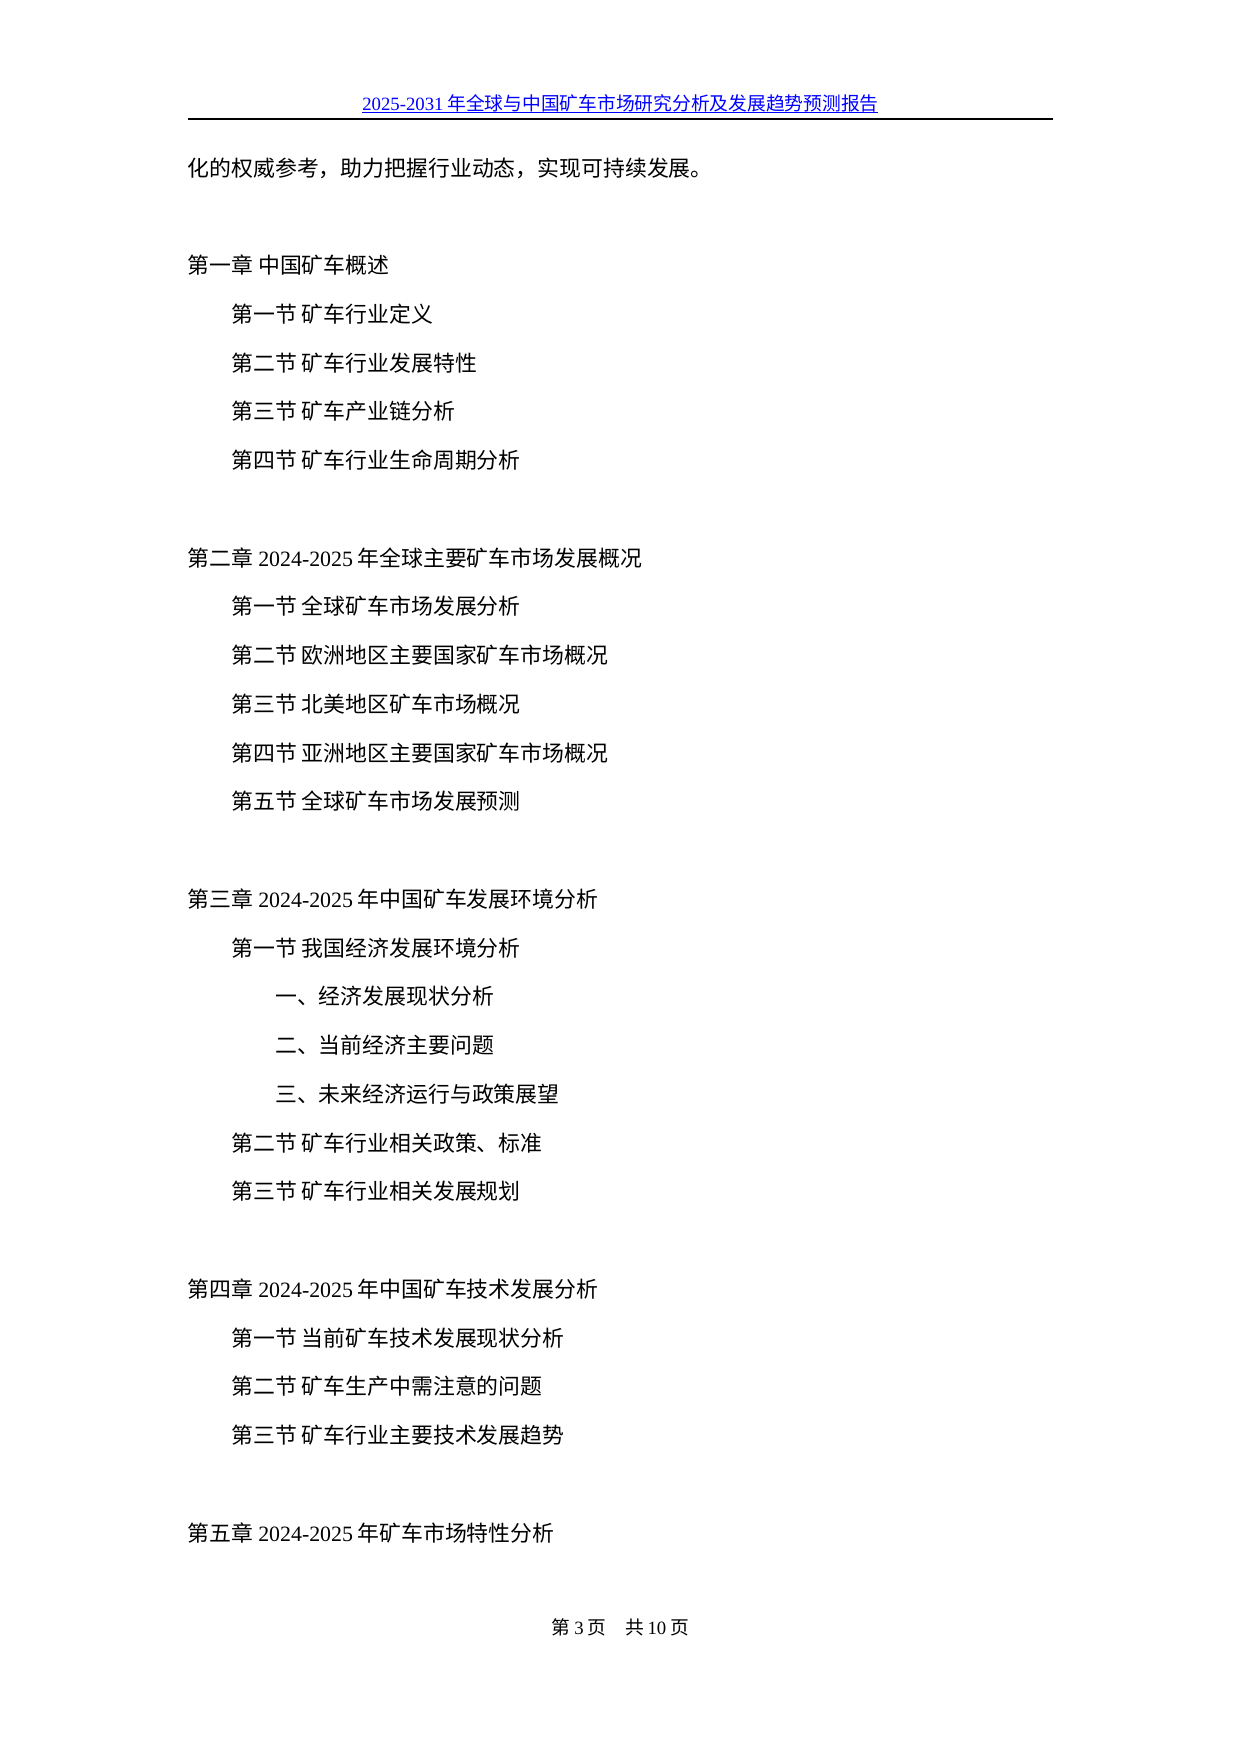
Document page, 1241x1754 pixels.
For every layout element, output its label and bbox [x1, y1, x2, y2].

text [187, 150, 1053, 1548]
